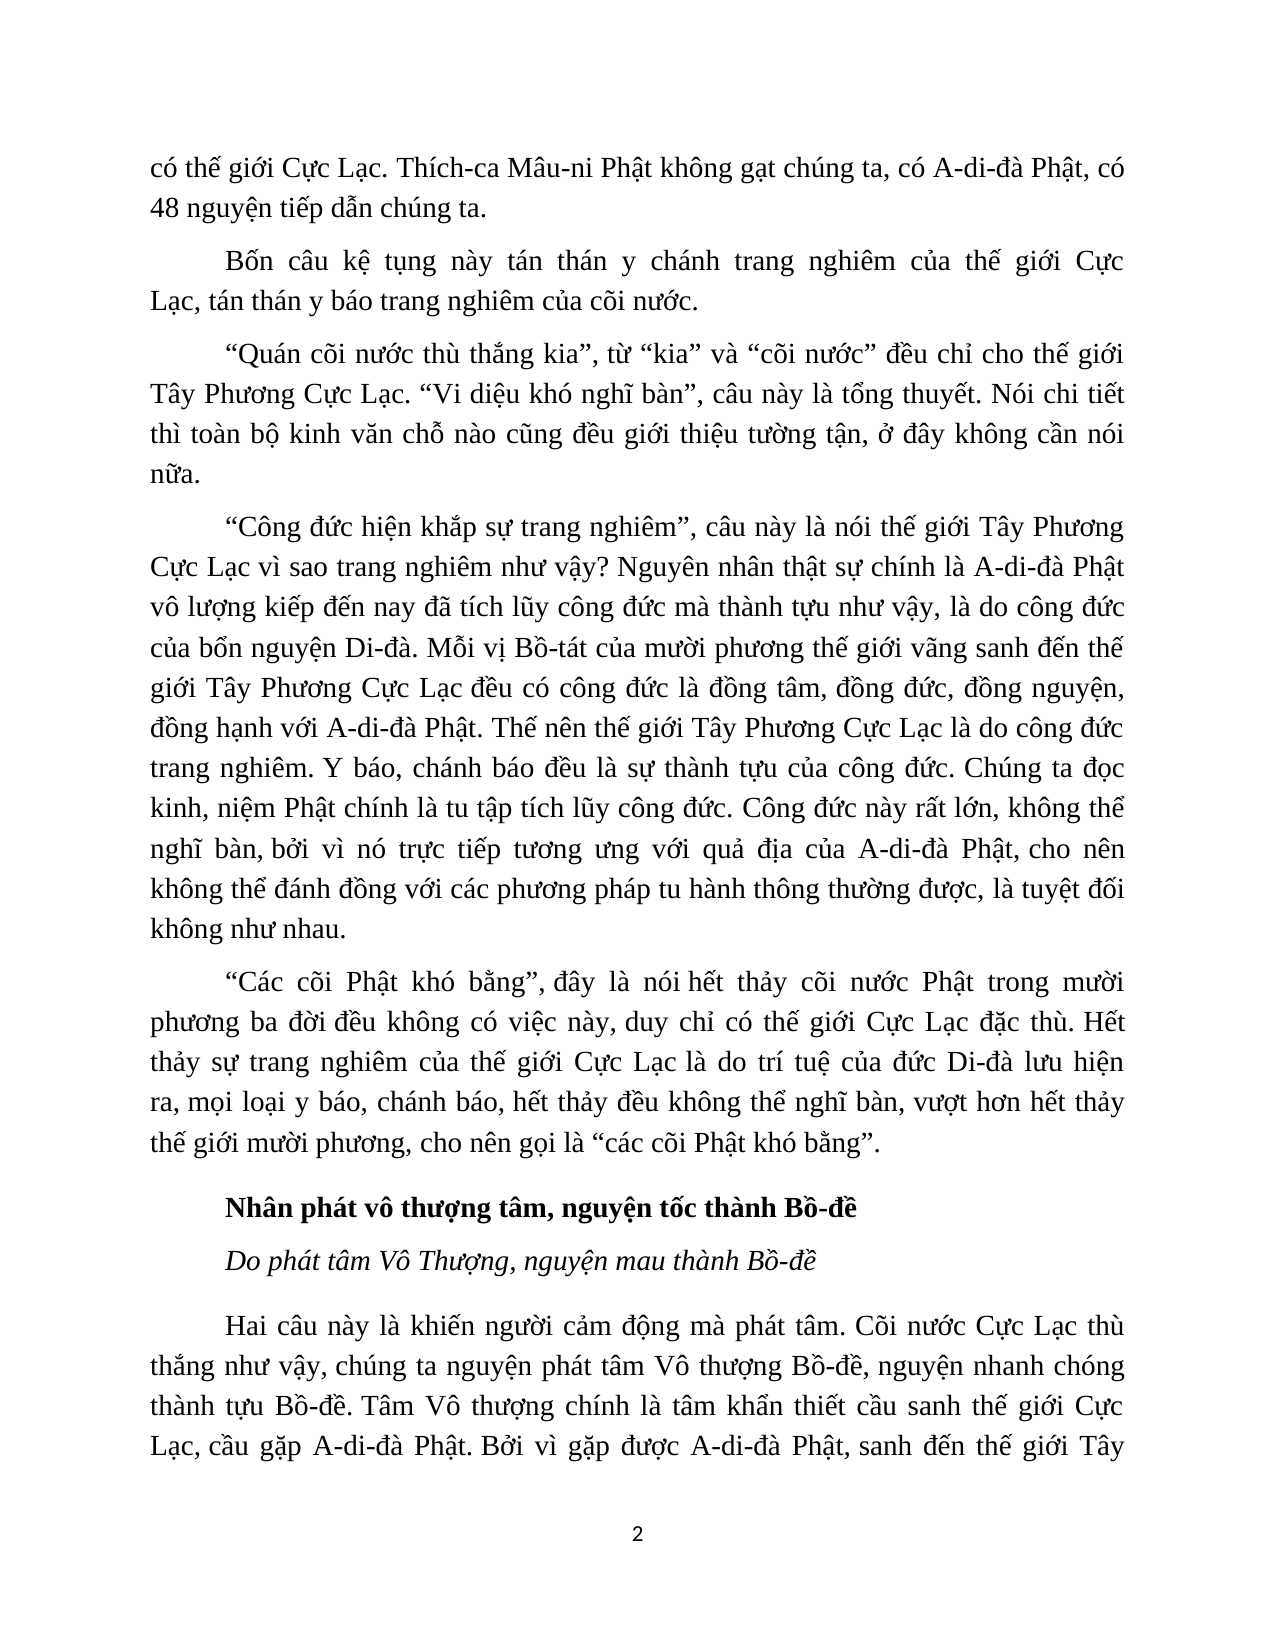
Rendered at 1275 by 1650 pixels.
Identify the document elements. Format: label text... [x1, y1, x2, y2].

text Do phát tâm Vô Thượng, nguyện mau thành Bồ-đề [150, 1243, 1125, 1276]
text “Công đức hiện khắp sự trang nghiêm”, câu này là nói thế giới Tây Phương Cực Lạc vì sao trang nghiêm như vậy? Nguyên nhân thật sự chính là A-di-đà Phật vô lượng kiếp đến nay đã tích lũy công đức mà thành tựu như vậy, là do công đức của bổn nguyện Di-đà. Mỗi vị Bồ-tát của mười phương thế giới vãng sanh đến thế giới Tây Phương Cực Lạc đều có công đức là đồng tâm, đồng đức, đồng nguyện, đồng hạnh với A-di-đà Phật. Thế nên thế giới Tây Phương Cực Lạc là do công đức trang nghiêm. Y báo, chánh báo đều là sự thành tựu của công đức. Chúng ta đọc kinh, niệm Phật chính là tu tập tích lũy công đức. Công đức này rất lớn, không thể nghĩ bàn, bởi vì nó trực tiếp tương ưng với quả địa của A-di-đà Phật, cho nên không thể đánh đồng với các phương pháp tu hành thông thường được, là tuyệt đối không như nhau. [150, 509, 1125, 945]
text “Các cõi Phật khó bằng”, đây là nói hết thảy cõi nước Phật trong mười phương ba đời đều không có việc này, duy chỉ có thế giới Cực Lạc đặc thù. Hết thảy sự trang nghiêm của thế giới Cực Lạc là do trí tuệ của đức Di-đà lưu hiện ra, mọi loại y báo, chánh báo, hết thảy đều không thể nghĩ bàn, vượt hơn hết thảy thế giới mười phương, cho nên gọi là “các cõi Phật khó bằng”. [150, 964, 1125, 1158]
text Bốn câu kệ tụng này tán thán y chánh trang nghiêm của thế giới Cực Lạc, tán thán y báo trang nghiêm của cõi nước. [150, 243, 1125, 317]
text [150, 1308, 1125, 1462]
text “Quán cõi nước thù thắng kia”, từ “kia” và “cõi nước” đều chỉ cho thế giới Tây Phương Cực Lạc. “Vi diệu khó nghĩ bàn”, câu này là tổng thuyết. Nói chi tiết thì toàn bộ kinh văn chỗ nào cũng đều giới thiệu tường tận, ở đây không cần nói nữa. [150, 336, 1125, 490]
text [150, 150, 1125, 224]
text Nhân phát vô thượng tâm, nguyện tốc thành Bồ-đề [150, 1190, 1125, 1223]
